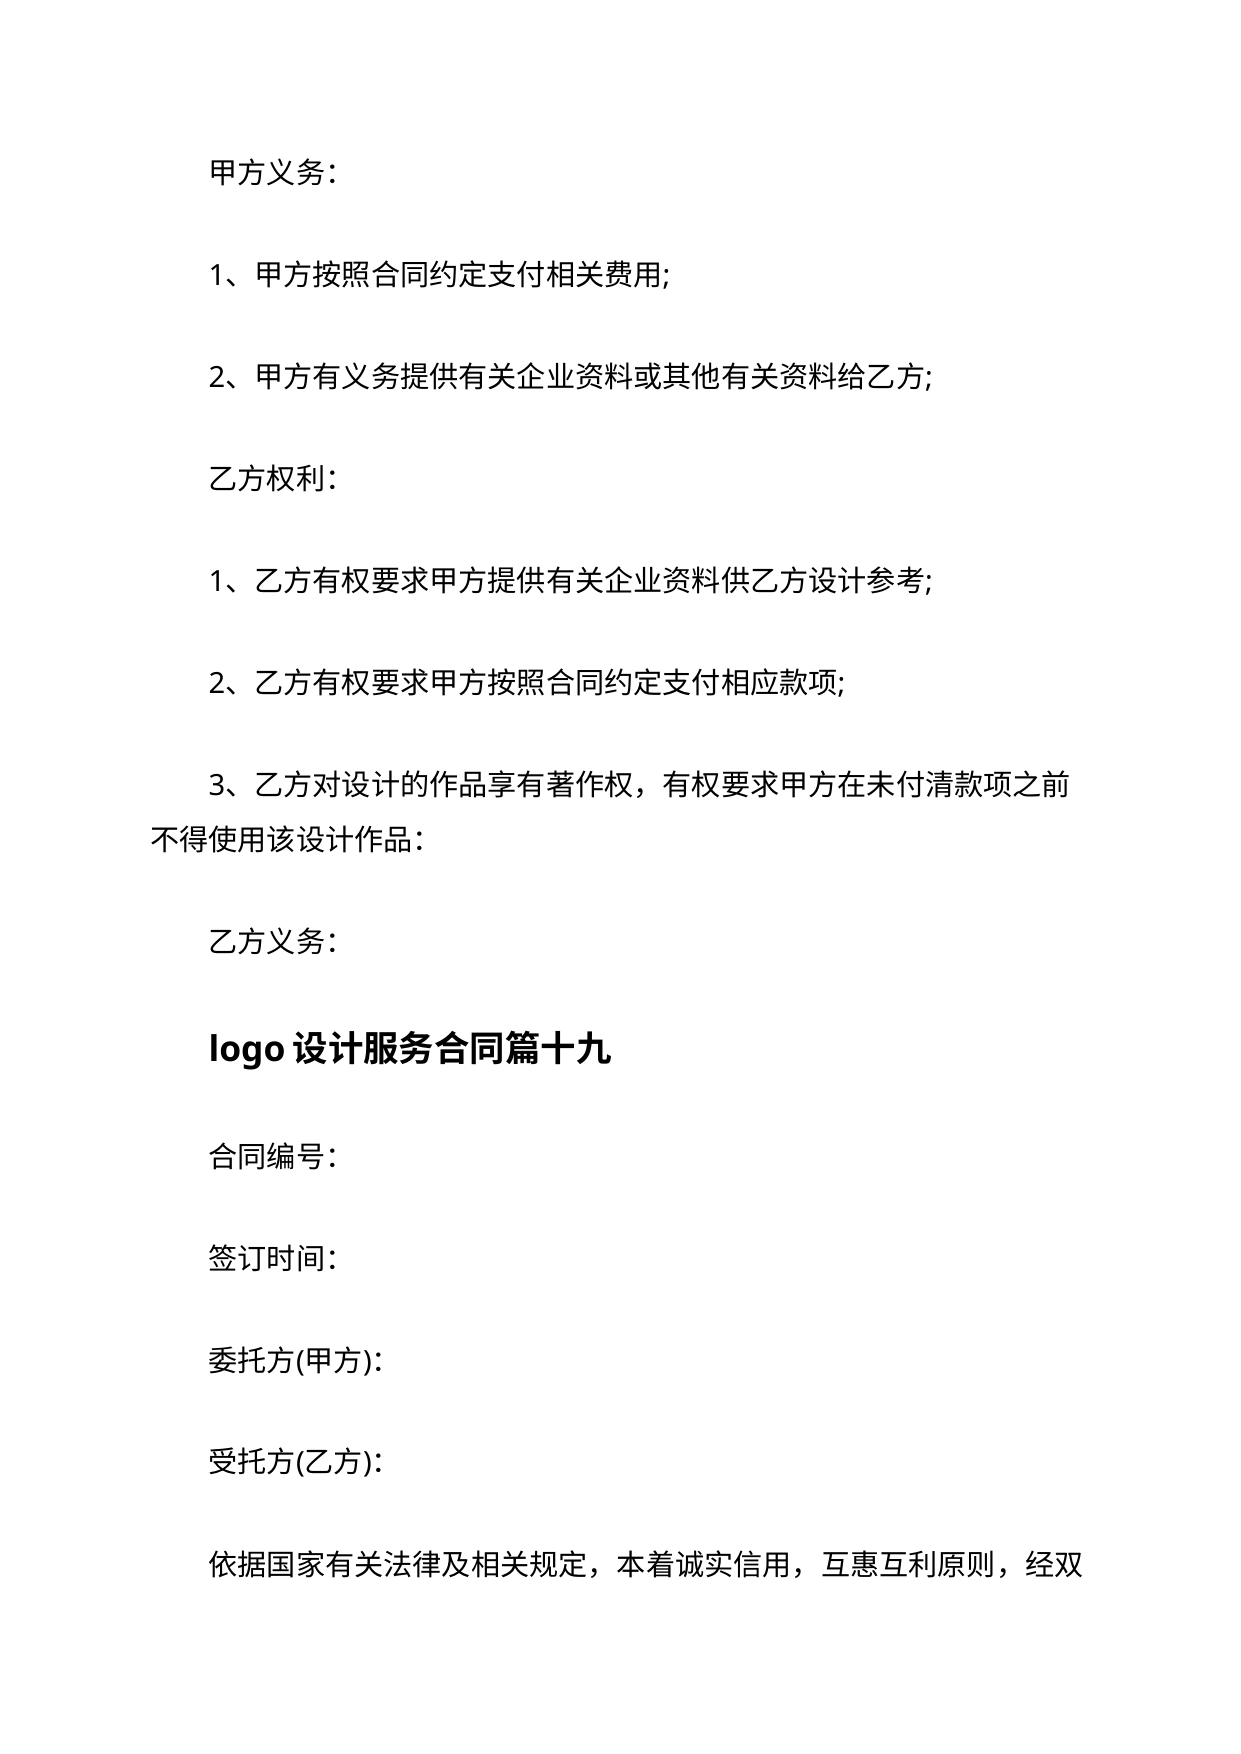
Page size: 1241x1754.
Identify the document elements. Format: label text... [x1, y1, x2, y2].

text 乙方权利： [150, 456, 1090, 498]
text 2、甲方有义务提供有关企业资料或其他有关资料给乙方; [150, 354, 1090, 396]
text 3、乙方对设计的作品享有著作权，有权要求甲方在未付清款项之前不得使用该设计作品： [150, 761, 1090, 859]
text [150, 1541, 1090, 1583]
text 1、乙方有权要求甲方提供有关企业资料供乙方设计参考; [150, 557, 1090, 600]
text 受托方(乙方)： [150, 1439, 1090, 1481]
text logo设计服务合同篇十九 [150, 1020, 1090, 1071]
text 1、甲方按照合同约定支付相关费用; [150, 252, 1090, 294]
text 签订时间： [150, 1235, 1090, 1278]
text 委托方(甲方)： [150, 1337, 1090, 1379]
text 合同编号： [150, 1133, 1090, 1176]
text 2、乙方有权要求甲方按照合同约定支付相应款项; [150, 659, 1090, 702]
text 乙方义务： [150, 918, 1090, 961]
text 甲方义务： [150, 150, 1090, 192]
